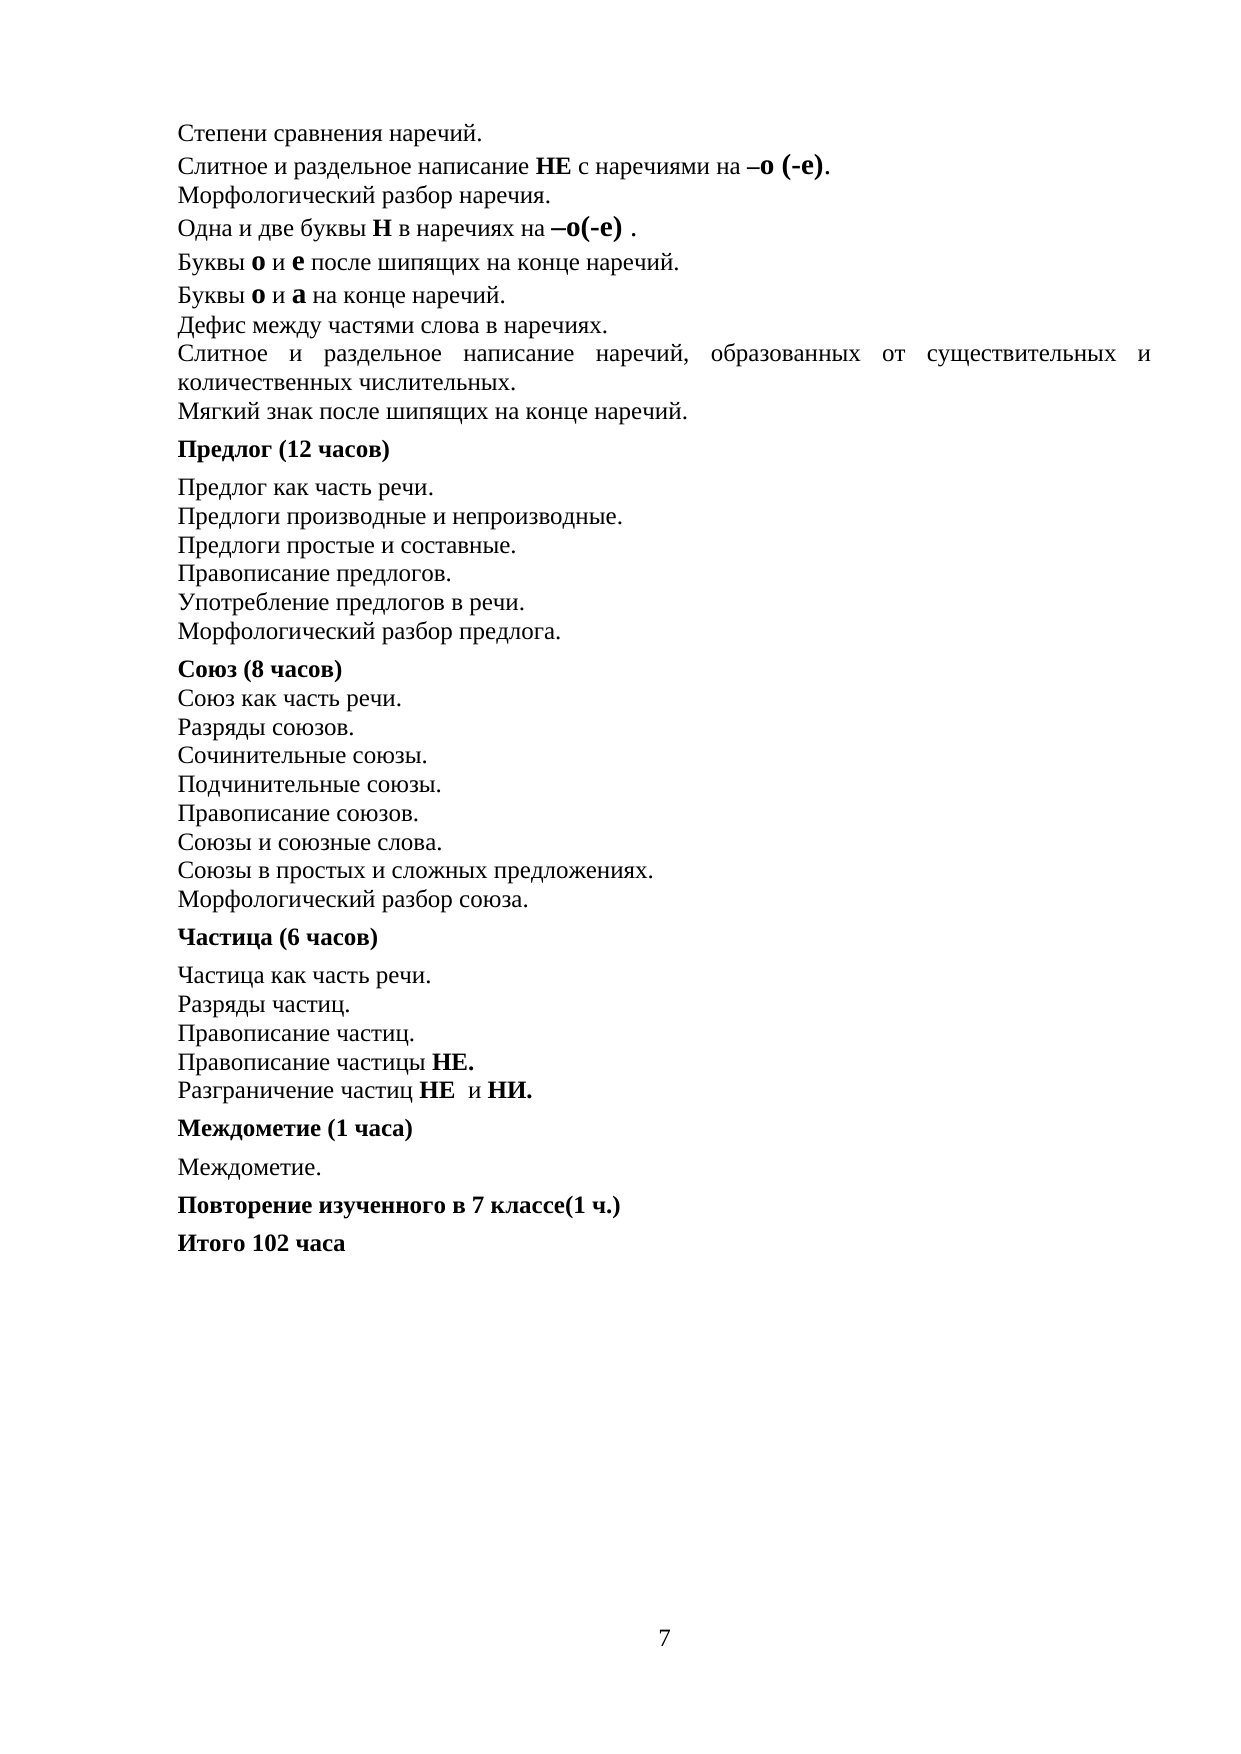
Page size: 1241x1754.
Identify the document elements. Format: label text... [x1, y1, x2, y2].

text Предлог как часть речи. [177, 472, 1152, 501]
text Морфологический разбор союза. [177, 884, 1152, 913]
text Слитное и раздельное написание наречий, образованных от существительных и количественных числительных. [177, 338, 1152, 396]
text Правописание предлогов. [177, 558, 1152, 587]
text Употребление предлогов в речи. [177, 587, 1152, 616]
text Степени сравнения наречий. [177, 118, 1152, 147]
text Разграничение частиц НЕ и НИ. [177, 1075, 1152, 1104]
text Правописание частицы НЕ. [177, 1047, 1152, 1075]
text Буквы о и а на конце наречий. [177, 276, 1152, 310]
text Союзы и союзные слова. [177, 827, 1152, 855]
text Разряды частиц. [177, 989, 1152, 1018]
text Предлоги производные и непроизводные. [177, 501, 1152, 530]
text Правописание частиц. [177, 1018, 1152, 1047]
text Частица (6 часов) [177, 922, 1152, 951]
text Одна и две буквы Н в наречиях на –о(-е) . [177, 209, 1152, 243]
text Итого 102 часа [177, 1228, 1152, 1257]
text Сочинительные союзы. [177, 740, 1152, 769]
text Правописание союзов. [177, 798, 1152, 827]
text Повторение изученного в 7 классе(1 ч.) [177, 1190, 1152, 1218]
text Частица как часть речи. [177, 960, 1152, 989]
text Слитное и раздельное написание НЕ с наречиями на –о (-е). [177, 147, 1152, 180]
text Дефис между частями слова в наречиях. [177, 310, 1152, 338]
text Буквы о и е после шипящих на конце наречий. [177, 243, 1152, 276]
text Союз как часть речи. [177, 683, 1152, 712]
text Морфологический разбор наречия. [177, 180, 1152, 209]
text Предлоги простые и составные. [177, 530, 1152, 558]
text Междометие (1 часа) [177, 1113, 1152, 1142]
text Морфологический разбор предлога. [177, 616, 1152, 645]
text Союз (8 часов) [177, 654, 1152, 683]
text Подчинительные союзы. [177, 769, 1152, 798]
text Предлог (12 часов) [177, 434, 1152, 463]
text Союзы в простых и сложных предложениях. [177, 855, 1152, 884]
text Разряды союзов. [177, 712, 1152, 740]
text Мягкий знак после шипящих на конце наречий. [177, 396, 1152, 425]
text Междометие. [177, 1152, 1152, 1180]
